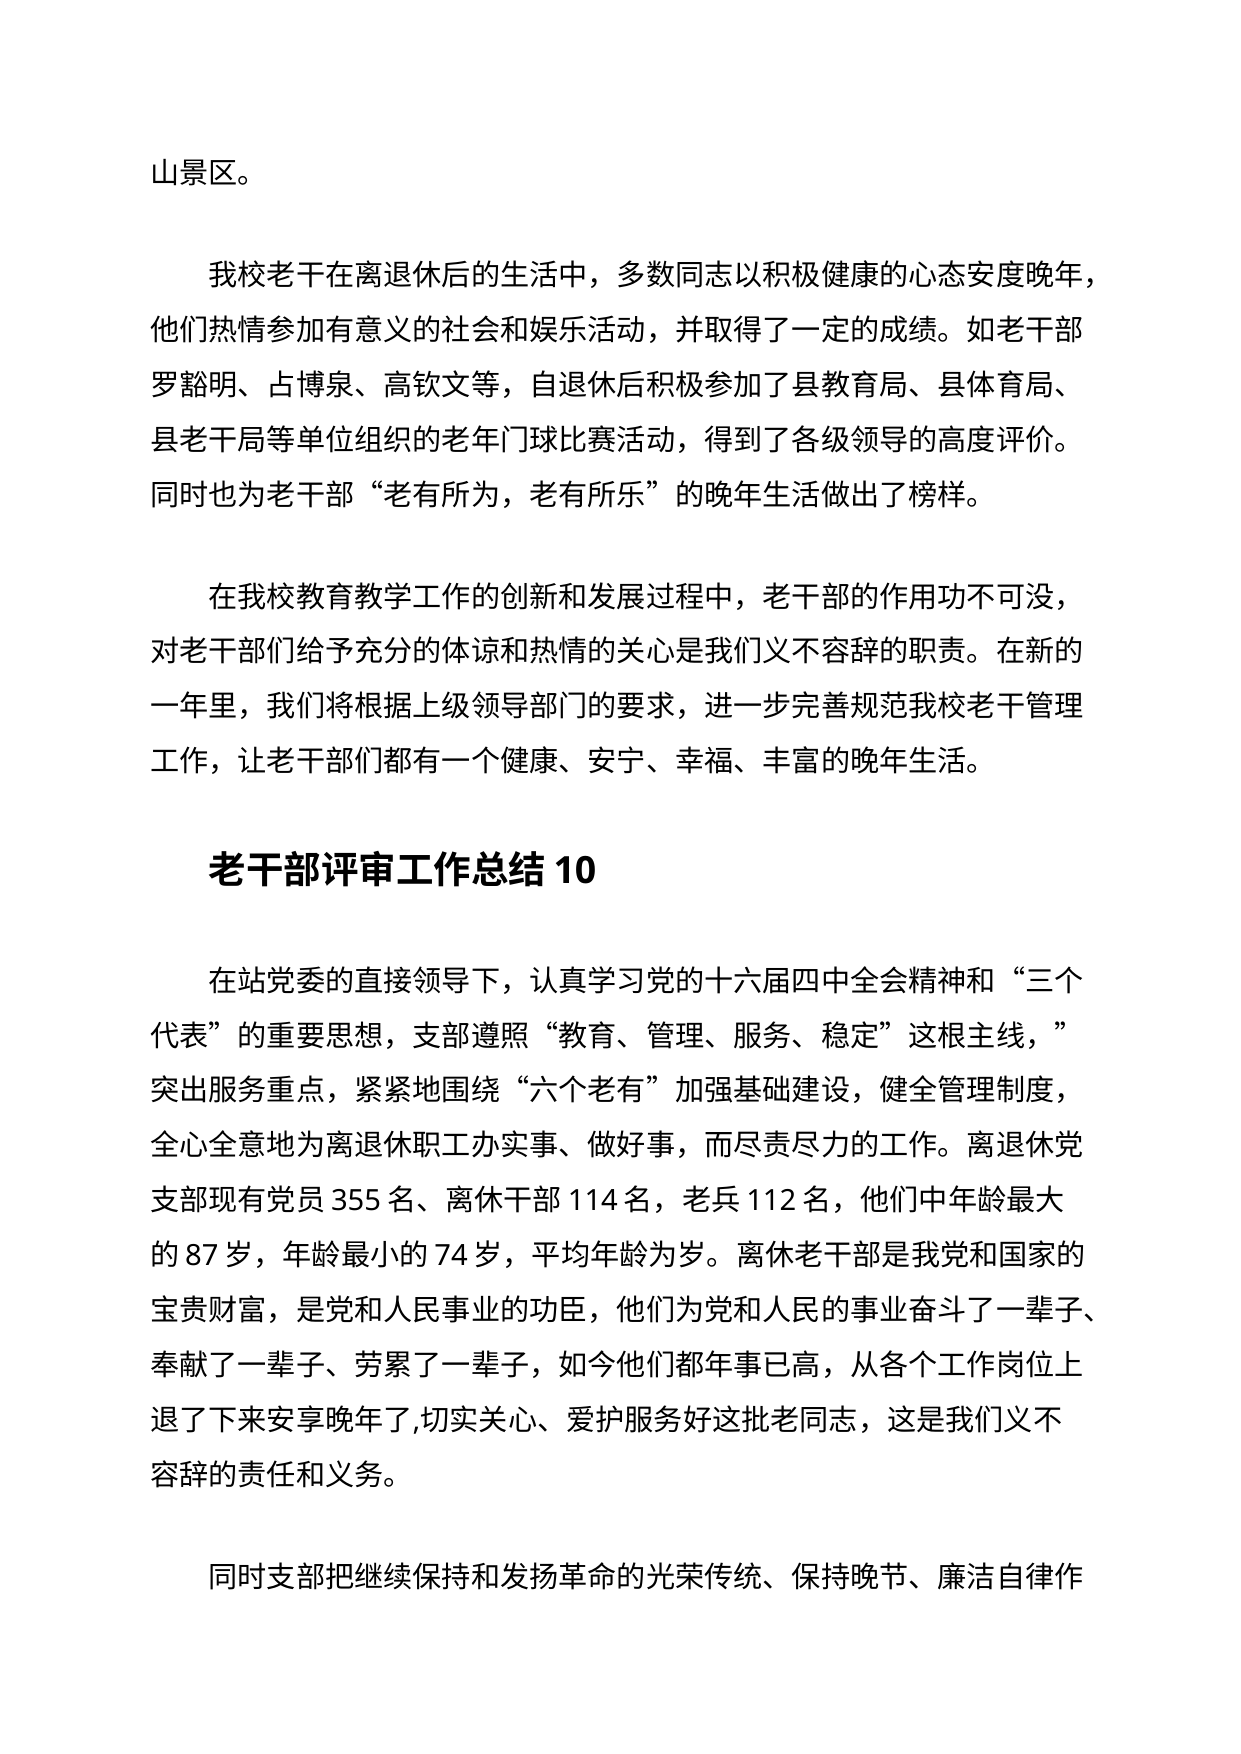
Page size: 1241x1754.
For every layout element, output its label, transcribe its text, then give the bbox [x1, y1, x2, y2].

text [150, 1553, 1090, 1596]
text 在我校教育教学工作的创新和发展过程中，老干部的作用功不可没，对老干部们给予充分的体谅和热情的关心是我们义不容辞的职责。在新的一年里，我们将根据上级领导部门的要求，进一步完善规范我校老干管理工作，让老干部们都有一个健康、安宁、幸福、丰富的晚年生活。 [150, 573, 1090, 780]
text 老干部评审工作总结10 [150, 839, 1090, 894]
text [150, 150, 1090, 192]
text 在站党委的直接领导下，认真学习党的十六届四中全会精神和“三个代表”的重要思想，支部遵照“教育、管理、服务、稳定”这根主线，”突出服务重点，紧紧地围绕“六个老有”加强基础建设，健全管理制度，全心全意地为离退休职工办实事、做好事，而尽责尽力的工作。离退休党支部现有党员355名、离休干部114名，老兵112名，他们中年龄最大的87岁，年龄最小的74岁，平均年龄为岁。离休老干部是我党和国家的宝贵财富，是党和人民事业的功臣，他们为党和人民的事业奋斗了一辈子、奉献了一辈子、劳累了一辈子，如今他们都年事已高，从各个工作岗位上退了下来安享晚年了,切实关心、爱护服务好这批老同志，这是我们义不容辞的责任和义务。 [150, 957, 1090, 1494]
text 我校老干在离退休后的生活中，多数同志以积极健康的心态安度晚年，他们热情参加有意义的社会和娱乐活动，并取得了一定的成绩。如老干部罗豁明、占博泉、高钦文等，自退休后积极参加了县教育局、县体育局、县老干局等单位组织的老年门球比赛活动，得到了各级领导的高度评价。同时也为老干部“老有所为，老有所乐”的晚年生活做出了榜样。 [150, 252, 1090, 514]
